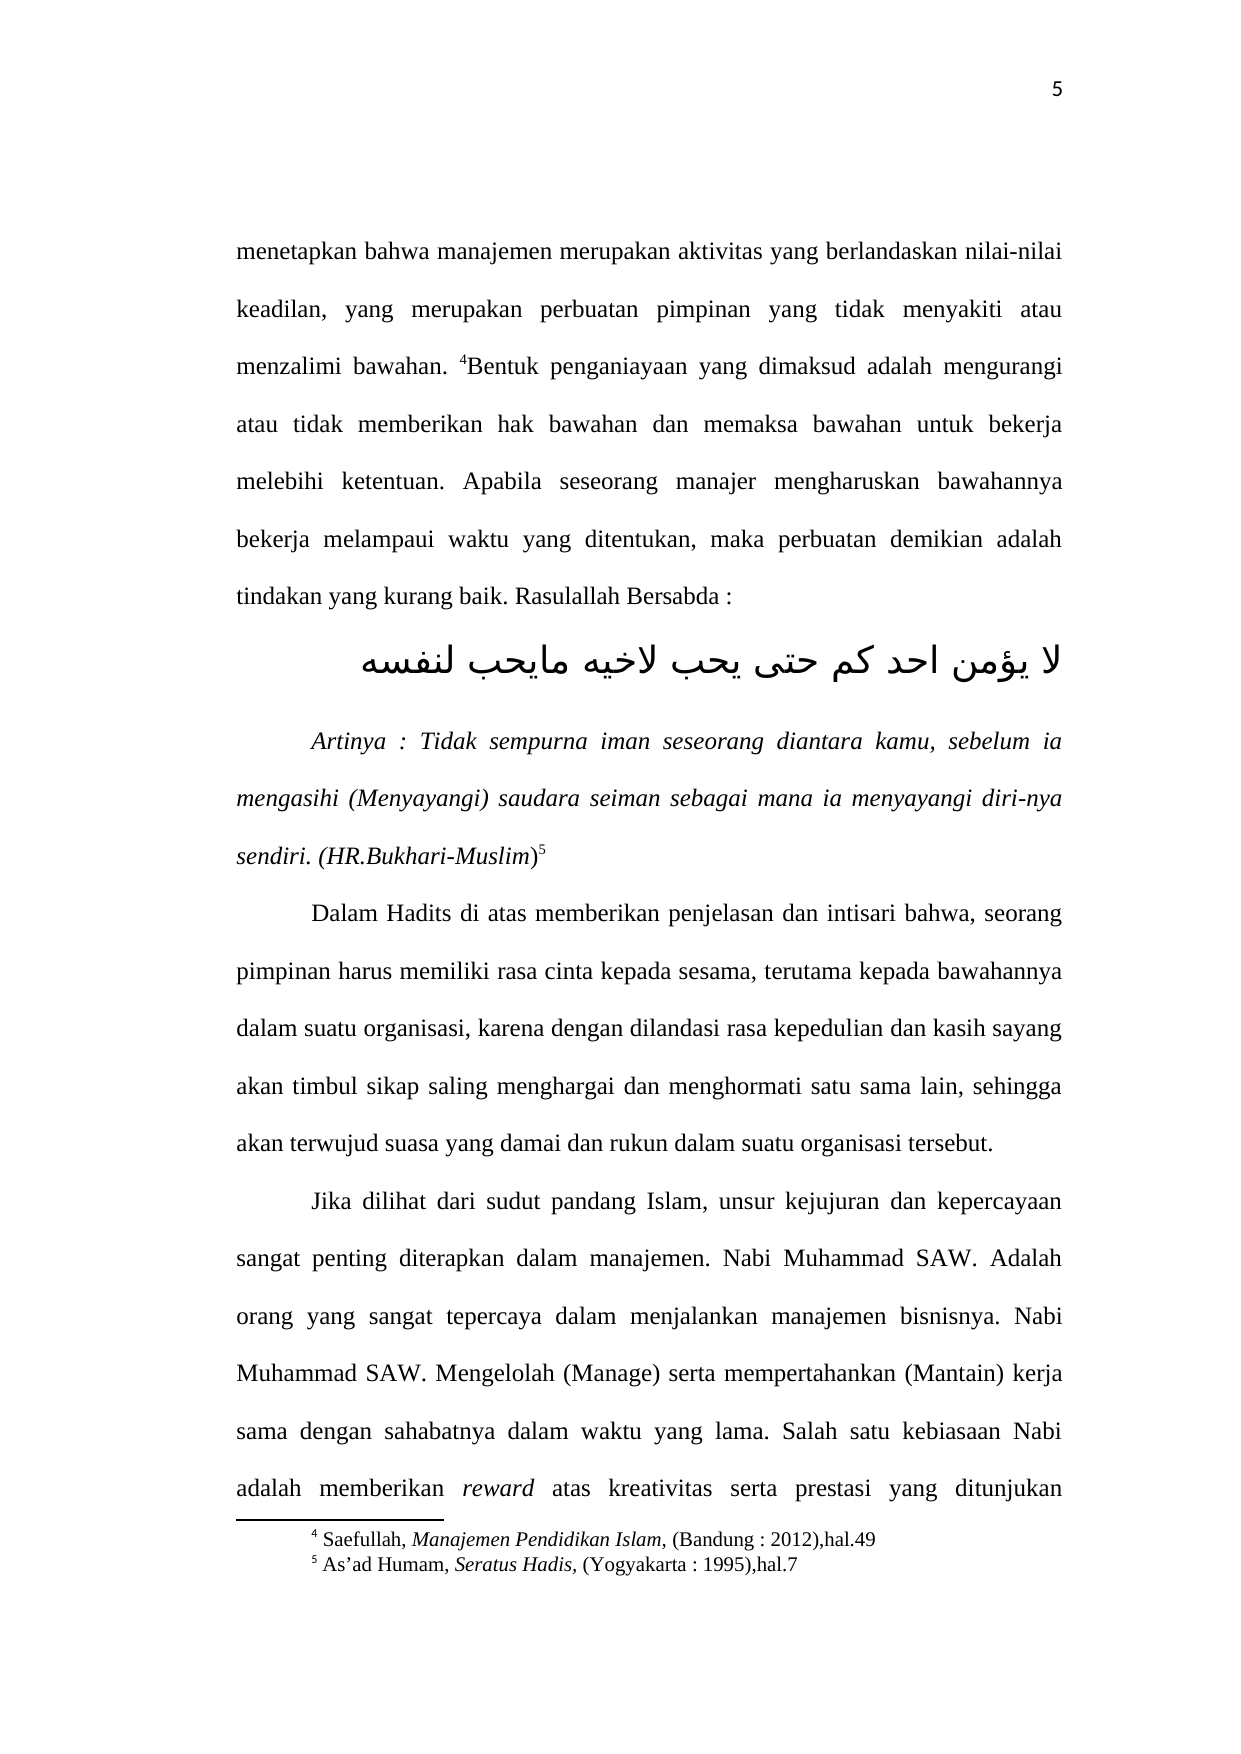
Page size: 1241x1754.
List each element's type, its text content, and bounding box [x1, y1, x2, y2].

text Artinya : Tidak sempurna iman seseorang diantara kamu, sebelum ia mengasihi (Menyayangi) saudara seiman sebagai mana ia menyayangi diri-nya sendiri. (HR.Bukhari-Muslim) [236, 726, 1063, 870]
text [236, 236, 1063, 610]
text لا يؤمن احد كم حتى يحب لاخيه مايحب لنفسه [236, 639, 1063, 682]
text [236, 1186, 1063, 1502]
text Dalam Hadits di atas memberikan penjelasan dan intisari bahwa, seorang pimpinan harus memiliki rasa cinta kepada sesama, terutama kepada bawahannya dalam suatu organisasi, karena dengan dilandasi rasa kepedulian dan kasih sayang akan timbul sikap saling menghargai dan menghormati satu sama lain, sehingga akan terwujud suasa yang damai dan rukun dalam suatu organisasi tersebut. [236, 898, 1063, 1157]
